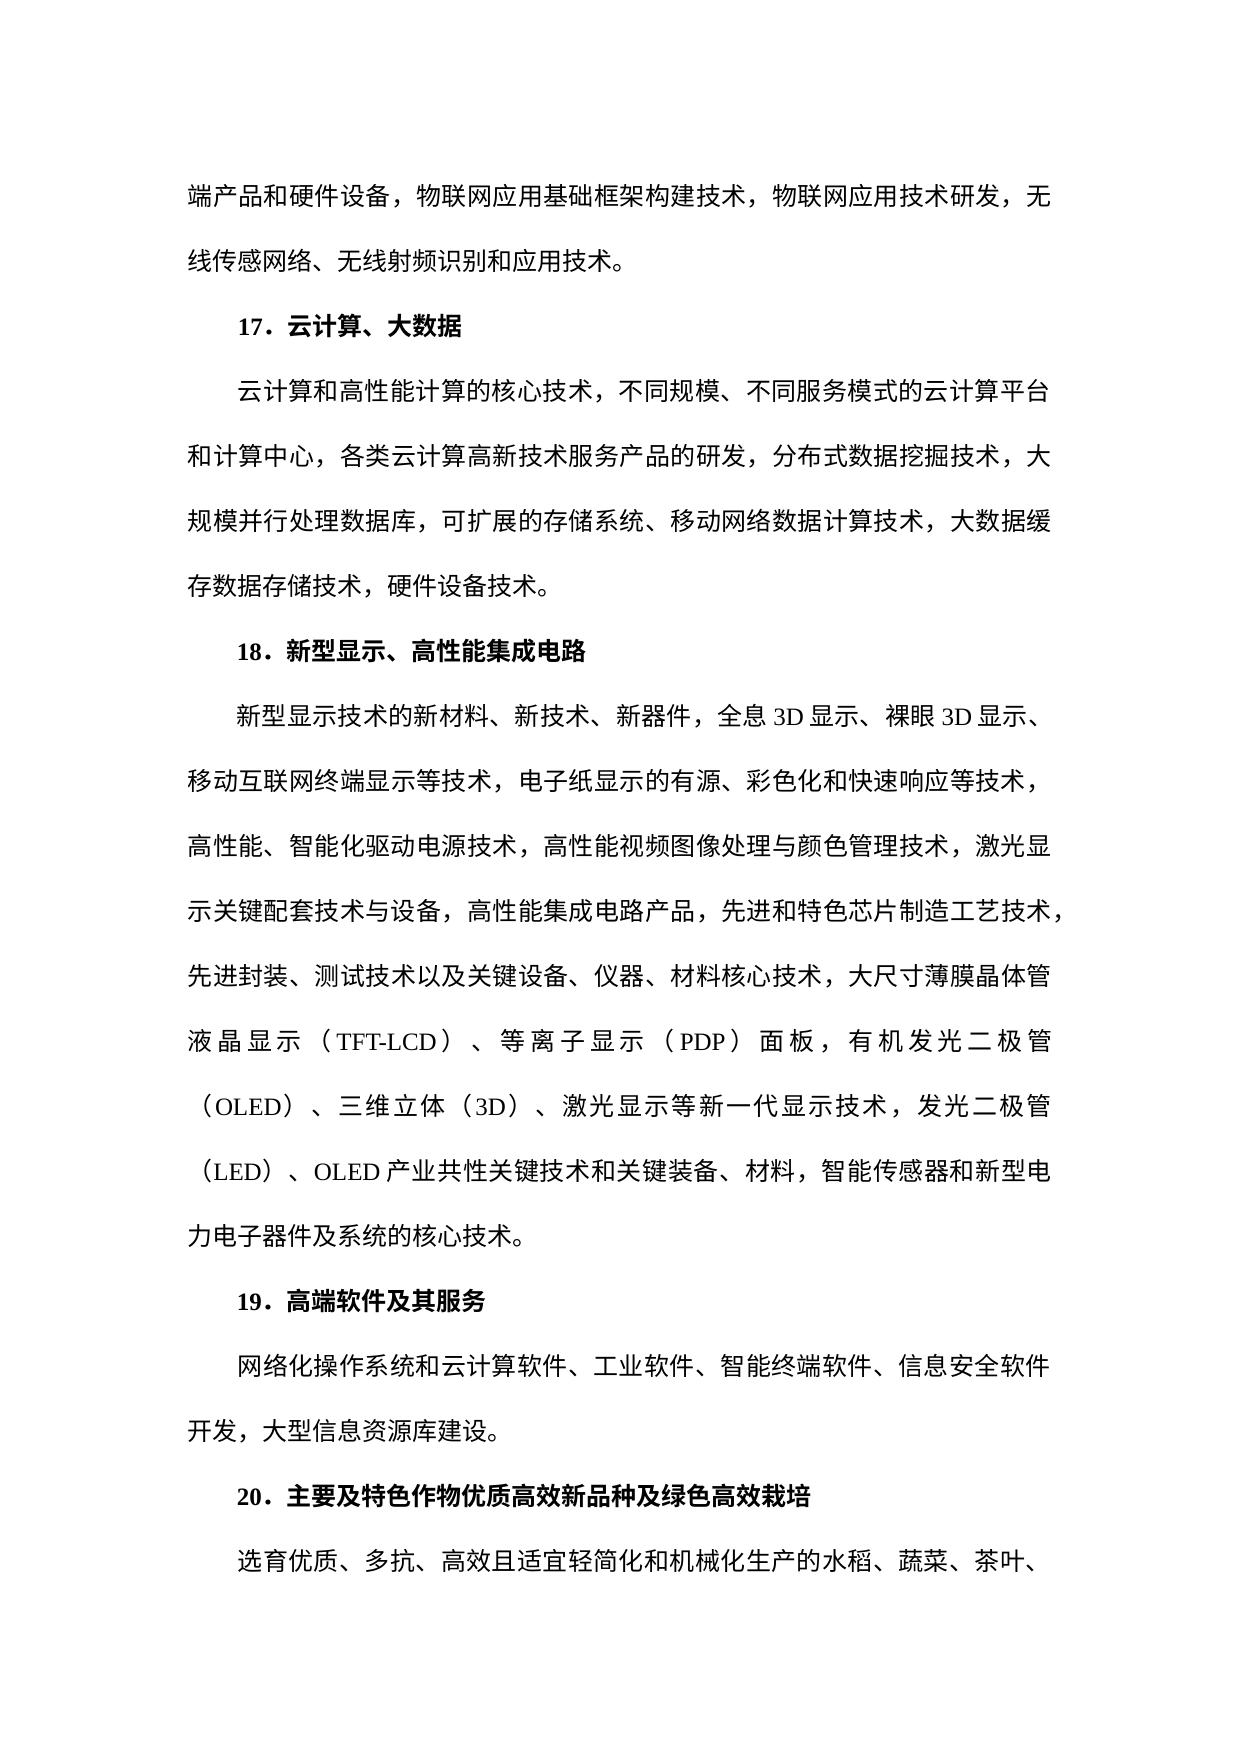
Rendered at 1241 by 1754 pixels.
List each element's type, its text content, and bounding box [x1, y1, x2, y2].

text 新型显示技术的新材料、新技术、新器件，全息3D显示、裸眼 3D显示、移动互联网终端显示等技术，电子纸显示的有源、彩色化和快速响应等技术，高性能、智能化驱动电源技术，高性能视频图像处理与颜色管理技术，激光显示关键配套技术与设备，高性能集成电路产品，先进和特色芯片制造工艺技术，先进封装、测试技术以及关键设备、仪器、材料核心技术，大尺寸薄膜晶体管液晶显示（TFT-LCD）、等离子显示（PDP）面板，有机发光二极管（OLED）、三维立体（3D）、激光显示等新一代显示技术，发光二极管（LED）、OLED产业共性关键技术和关键装备、材料，智能传感器和新型电力电子器件及系统的核心技术。 [187, 682, 1053, 1267]
text 网络化操作系统和云计算软件、工业软件、智能终端软件、信息安全软件开发，大型信息资源库建设。 [187, 1332, 1053, 1462]
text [187, 162, 1053, 292]
text 19．高端软件及其服务 [187, 1267, 1053, 1332]
text 18．新型显示、高性能集成电路 [187, 617, 1053, 682]
text 17．云计算、大数据 [187, 292, 1053, 357]
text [187, 1527, 1053, 1592]
text 20．主要及特色作物优质高效新品种及绿色高效栽培 [187, 1462, 1053, 1527]
text 云计算和高性能计算的核心技术，不同规模、不同服务模式的云计算平台和计算中心，各类云计算高新技术服务产品的研发，分布式数据挖掘技术，大规模并行处理数据库，可扩展的存储系统、移动网络数据计算技术，大数据缓存数据存储技术，硬件设备技术。 [187, 357, 1053, 617]
